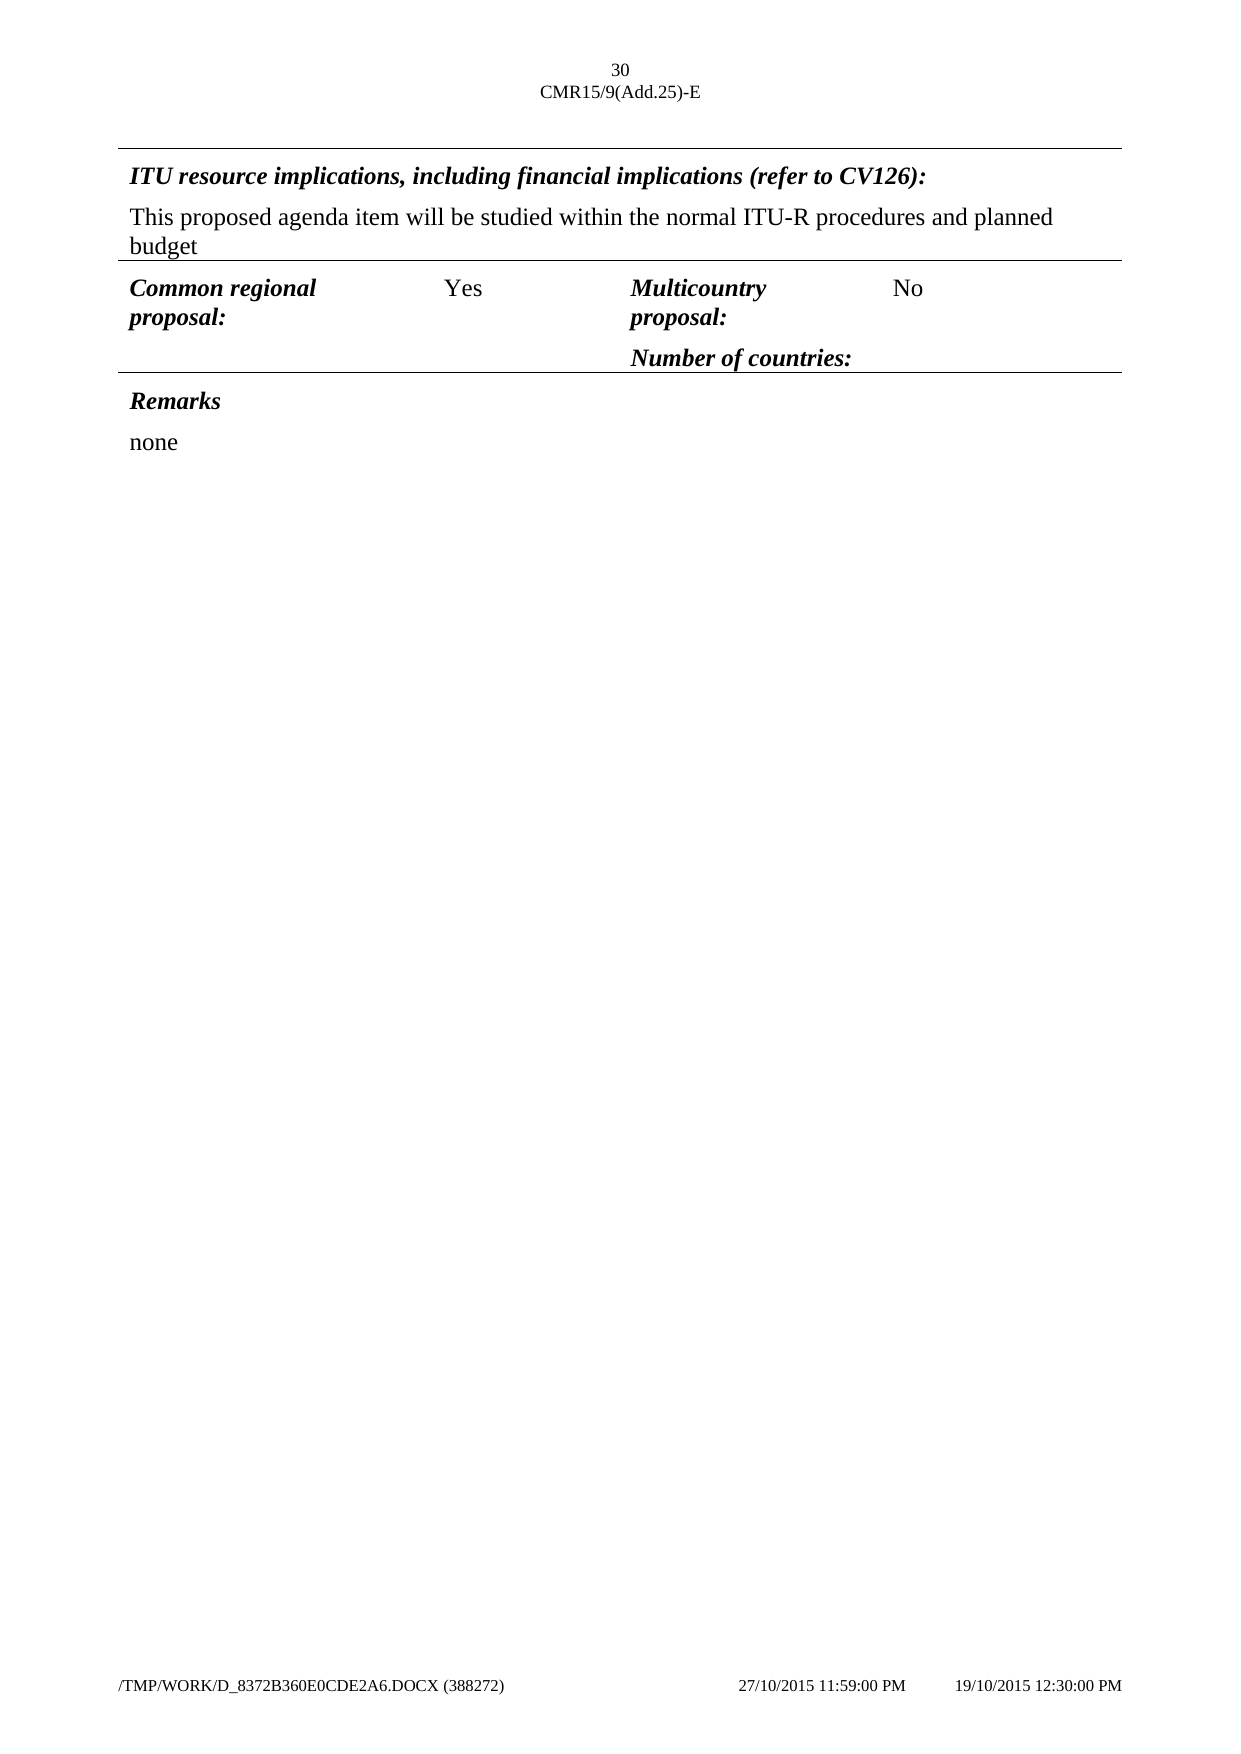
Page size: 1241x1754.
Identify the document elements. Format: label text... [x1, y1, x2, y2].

table_cell No [881, 261, 1122, 372]
table_cell ITU resource implications, including financial implications (refer to CV126): This proposed agenda item will be studied within the normal ITU-R procedures and planned budget [118, 149, 1122, 260]
table_cell Common regional proposal: [118, 261, 432, 372]
table_cell Multicountry proposal: Number of countries: [619, 261, 881, 372]
table_cell Remarks none [118, 373, 1122, 456]
table_cell Yes [432, 261, 619, 372]
